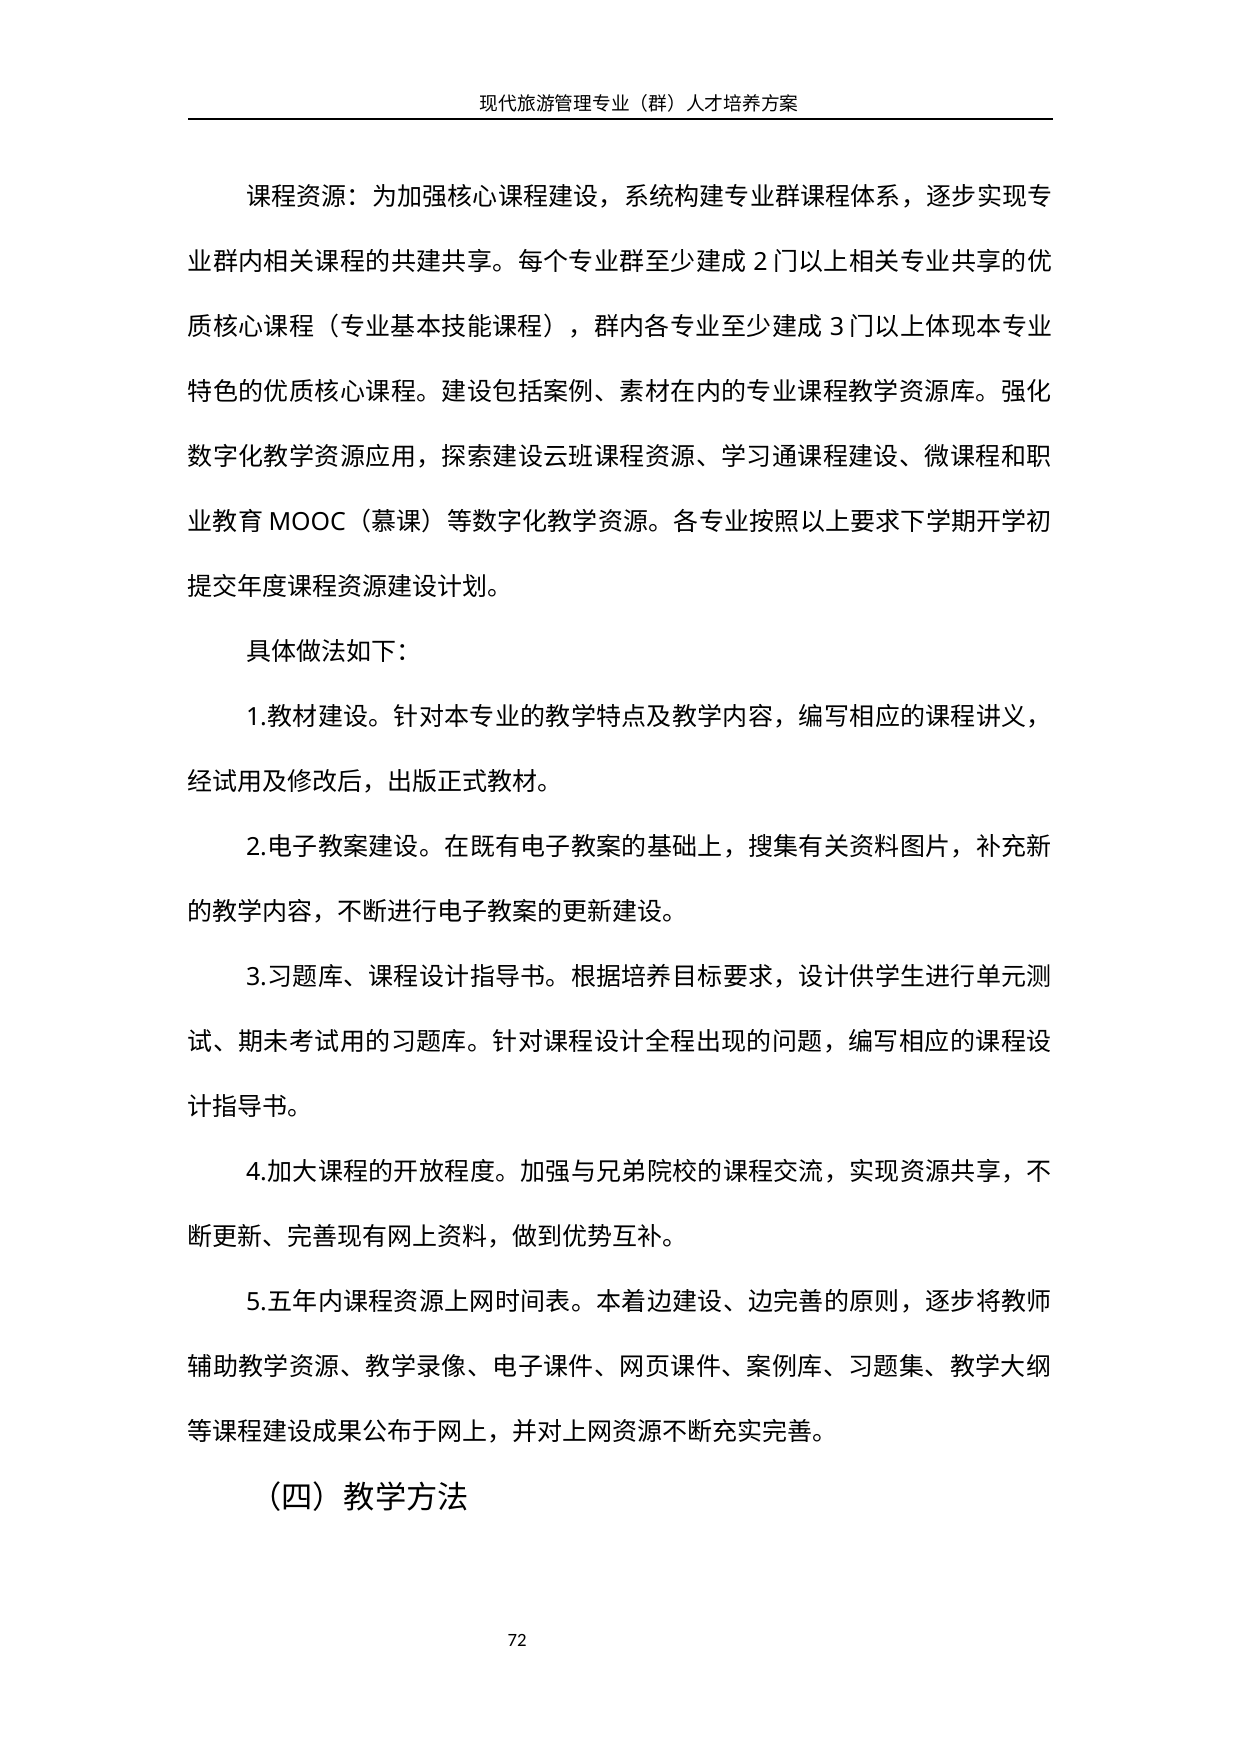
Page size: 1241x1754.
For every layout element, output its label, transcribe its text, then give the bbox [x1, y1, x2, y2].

text 5.五年内课程资源上网时间表。本着边建设、边完善的原则，逐步将教师辅助教学资源、教学录像、电子课件、网页课件、案例库、习题集、教学大纲等课程建设成果公布于网上，并对上网资源不断充实完善。 [187, 1267, 1053, 1462]
text 课程资源：为加强核心课程建设，系统构建专业群课程体系，逐步实现专业群内相关课程的共建共享。每个专业群至少建成2门以上相关专业共享的优质核心课程（专业基本技能课程），群内各专业至少建成3门以上体现本专业特色的优质核心课程。建设包括案例、素材在内的专业课程教学资源库。强化数字化教学资源应用，探索建设云班课程资源、学习通课程建设、微课程和职业教育MOOC（慕课）等数字化教学资源。各专业按照以上要求下学期开学初提交年度课程资源建设计划。 [187, 162, 1053, 617]
text 4.加大课程的开放程度。加强与兄弟院校的课程交流，实现资源共享，不断更新、完善现有网上资料，做到优势互补。 [187, 1137, 1053, 1267]
text 1.教材建设。针对本专业的教学特点及教学内容，编写相应的课程讲义，经试用及修改后，出版正式教材。 [187, 682, 1053, 812]
text （四）教学方法 [250, 1462, 1053, 1527]
text 2.电子教案建设。在既有电子教案的基础上，搜集有关资料图片，补充新的教学内容，不断进行电子教案的更新建设。 [187, 812, 1053, 942]
text 3.习题库、课程设计指导书。根据培养目标要求，设计供学生进行单元测试、期未考试用的习题库。针对课程设计全程出现的问题，编写相应的课程设计指导书。 [187, 942, 1053, 1137]
text 具体做法如下： [187, 617, 1053, 682]
